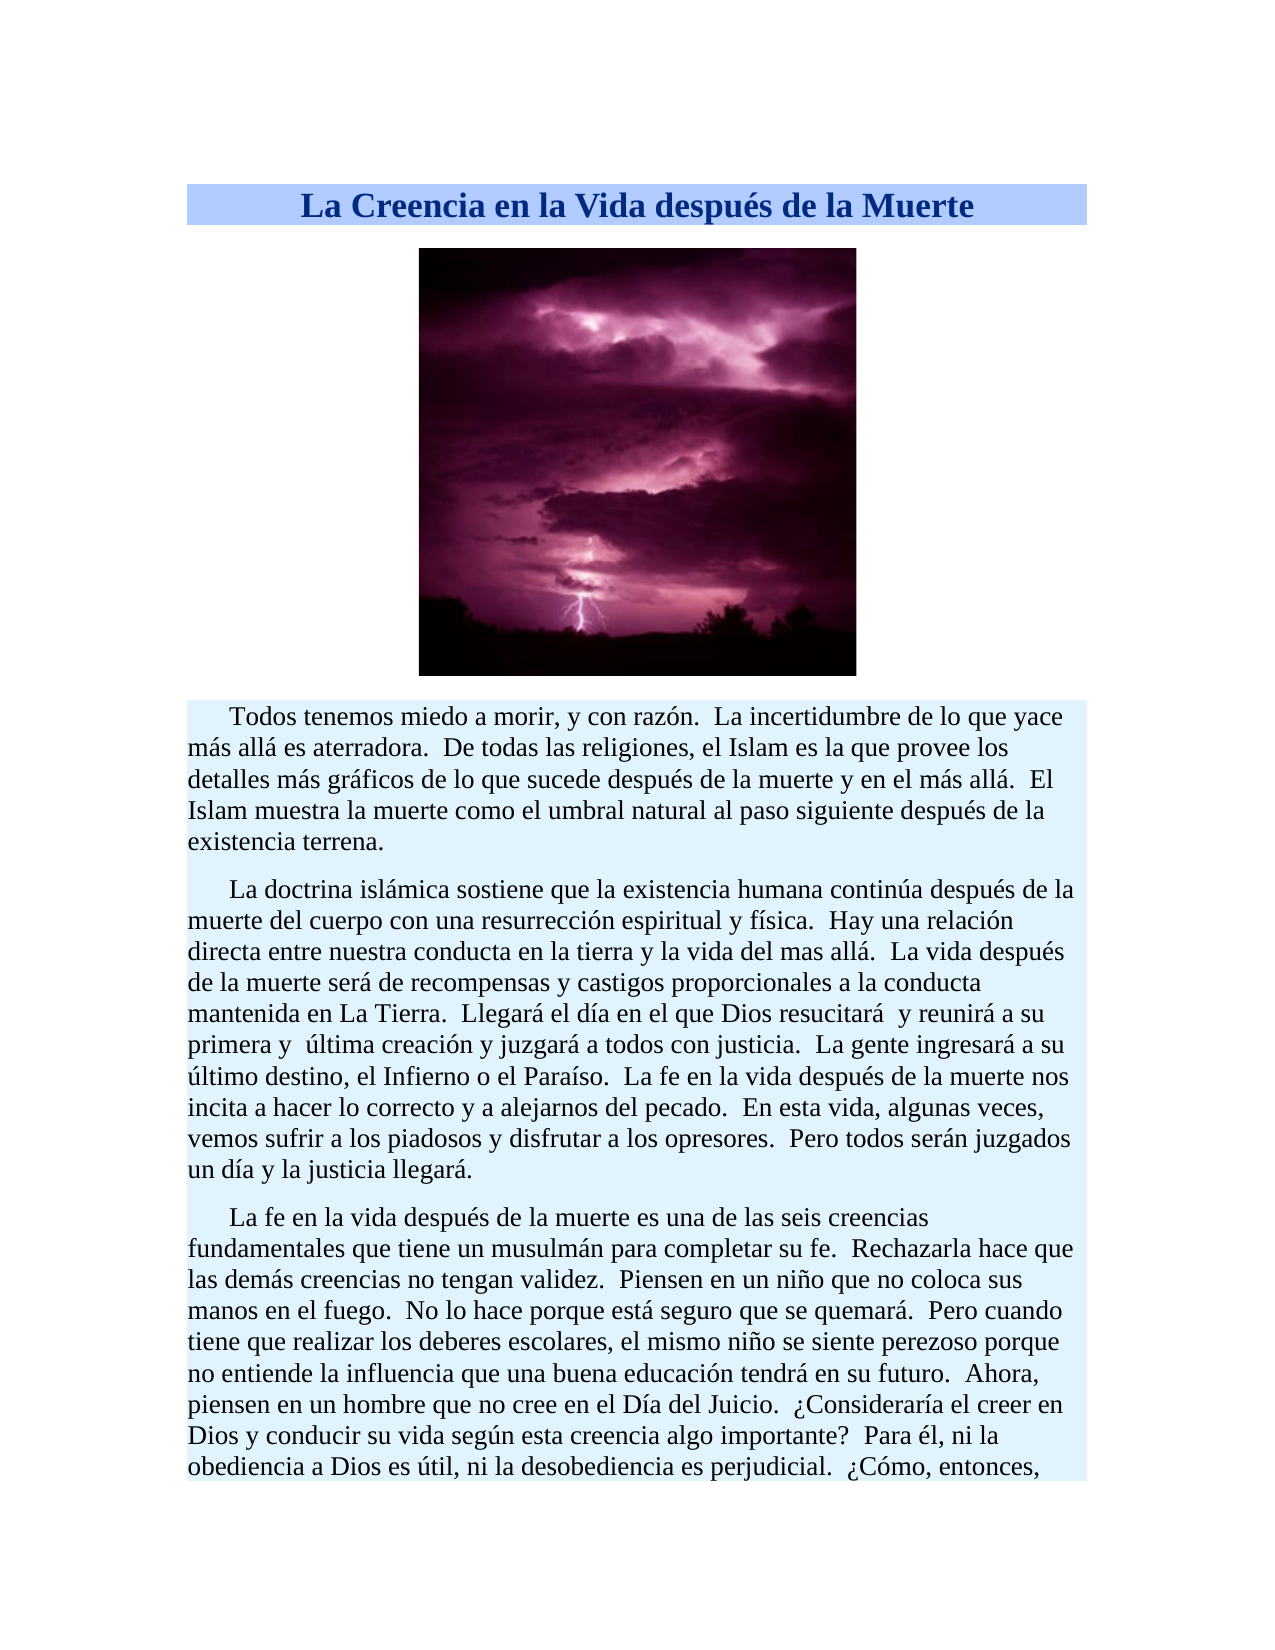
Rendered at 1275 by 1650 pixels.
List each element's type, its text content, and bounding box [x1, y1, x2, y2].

text Todos tenemos miedo a morir, y con razón. La incertidumbre de lo que yace más allá es aterradora. De todas las religiones, el Islam es la que provee los detalles más gráficos de lo que sucede después de la muerte y en el más allá. El Islam muestra la muerte como el umbral natural al paso siguiente después de la existencia terrena. [187, 700, 1087, 856]
picture [418, 248, 857, 676]
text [187, 1201, 1087, 1481]
text La doctrina islámica sostiene que la existencia humana continúa después de la muerte del cuerpo con una resurrección espiritual y física. Hay una relación directa entre nuestra conducta en la tierra y la vida del mas allá. La vida después de la muerte será de recompensas y castigos proporcionales a la conducta mantenida en La Tierra. Llegará el día en el que Dios resucitará y reunirá a su primera y última creación y juzgará a todos con justicia. La gente ingresará a su último destino, el Infierno o el Paraíso. La fe en la vida después de la muerte nos incita a hacer lo correcto y a alejarnos del pecado. En esta vida, algunas veces, vemos sufrir a los piadosos y disfrutar a los opresores. Pero todos serán juzgados un día y la justicia llegará. [187, 873, 1087, 1184]
subtitle La Creencia en la Vida después de la Muerte [187, 184, 1087, 225]
